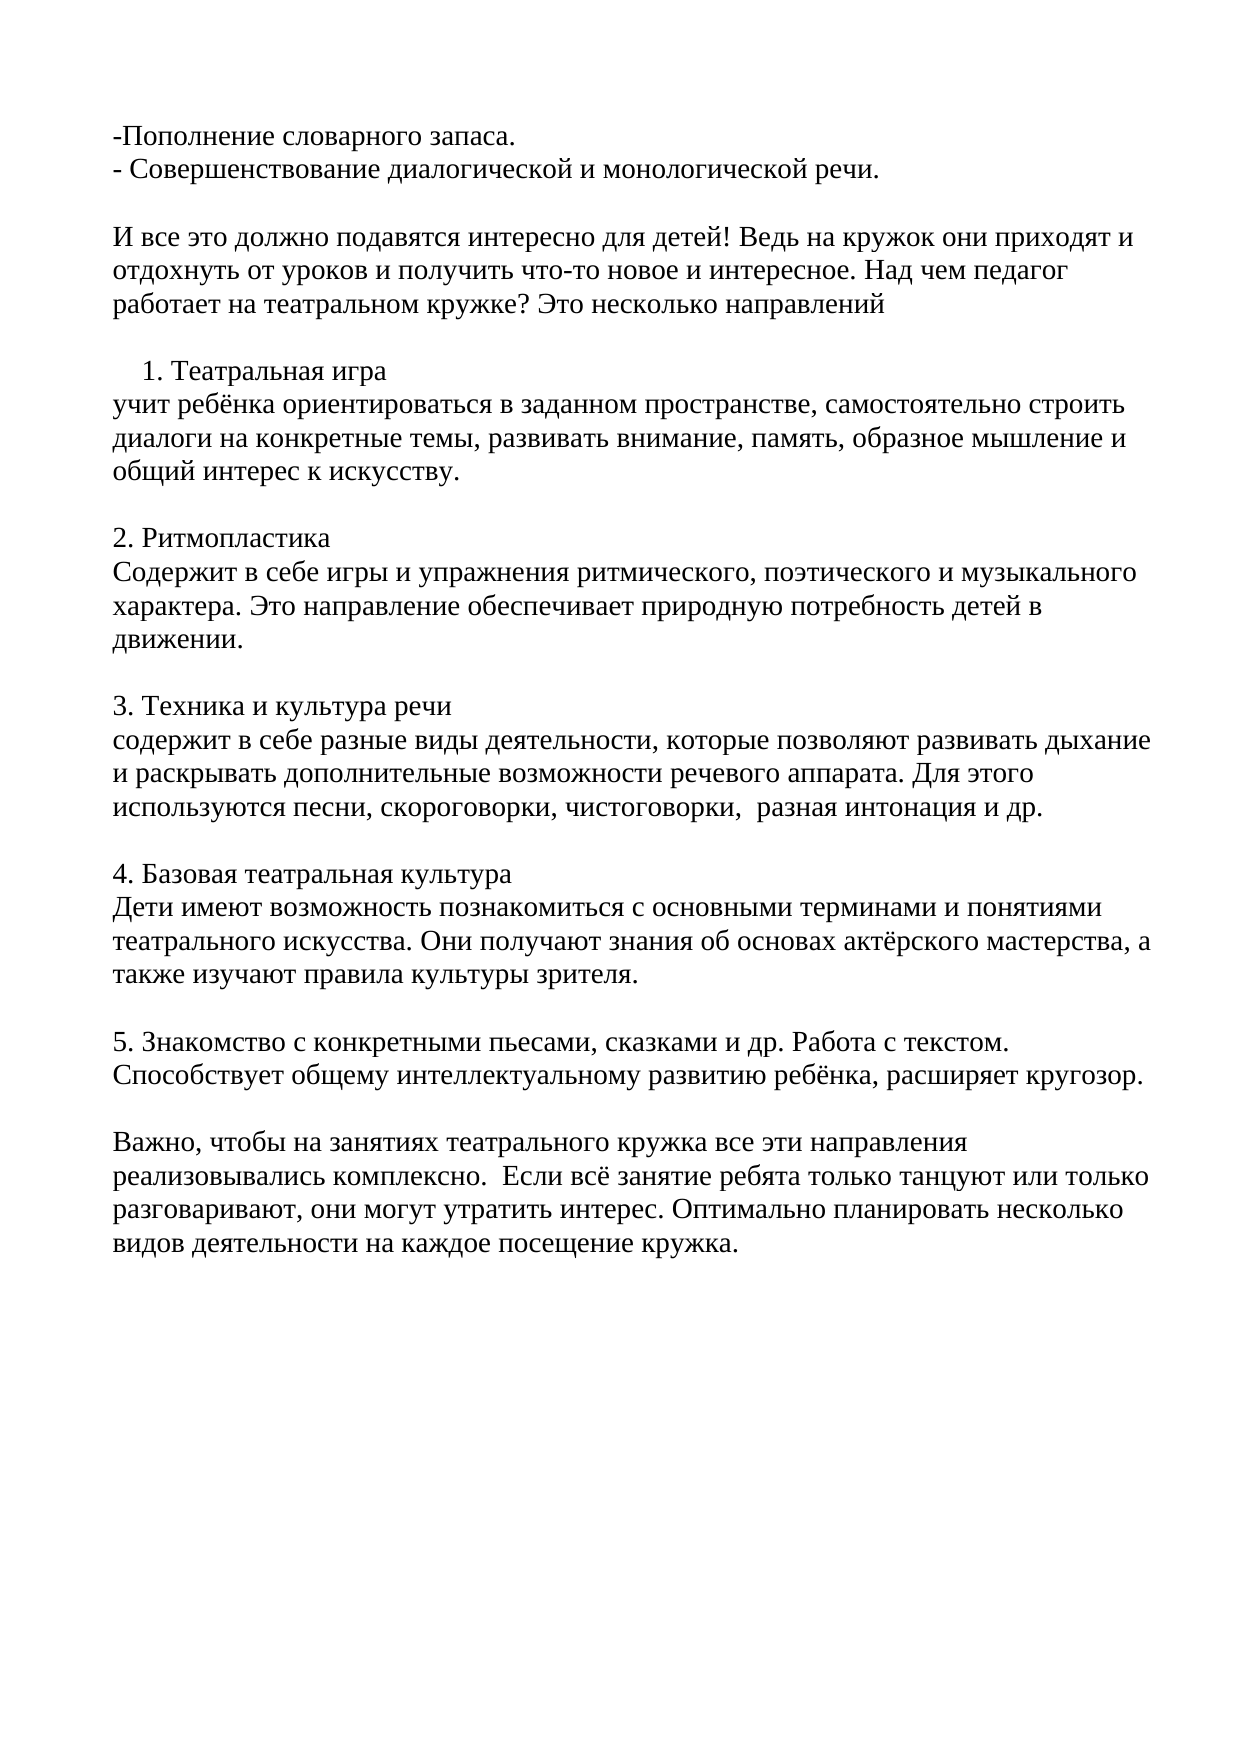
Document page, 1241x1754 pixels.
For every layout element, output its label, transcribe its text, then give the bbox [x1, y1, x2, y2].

text И все это должно подавятся интересно для детей! Ведь на кружок они приходят и отдохнуть от уроков и получить что-то новое и интересное. Над чем педагог работает на театральном кружке? Это несколько направлений [885, 219, 1152, 319]
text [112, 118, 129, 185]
text 1. Театральная игра учит ребёнка ориентироваться в заданном пространстве, самостоятельно строить диалоги на конкретные темы, развивать внимание, память, образное мышление и общий интерес к искусству. 2. Ритмопластика Содержит в себе игры и упражнения ритмического, поэтического и музыкального характера. Это направление обеспечивает природную потребность детей в движении. 3. Техника и культура речи содержит в себе разные виды деятельности, которые позволяют развивать дыхание и раскрывать дополнительные возможности речевого аппарата. Для этого используются песни, скороговорки, чистоговорки, разная интонация и др. 4. Базовая театральная культура Дети имеют возможность познакомиться с основными терминами и понятиями театрального искусства. Они получают знания об основах актёрского мастерства, а также изучают правила культуры зрителя. 5. Знакомство с конкретными пьесами, сказками и др. Работа с текстом. Способствует общему интеллектуальному развитию ребёнка, расширяет кругозор. Важно, чтобы на занятиях театрального кружка все эти направления реализовывались комплексно. Если всё занятие ребята только танцуют или только разговаривают, они могут утратить интерес. Оптимально планировать несколько видов деятельности на каждое посещение кружка. [112, 319, 1152, 1258]
text -Пополнение словарного запаса. - Совершенствование диалогической и монологической речи. [516, 118, 1152, 185]
